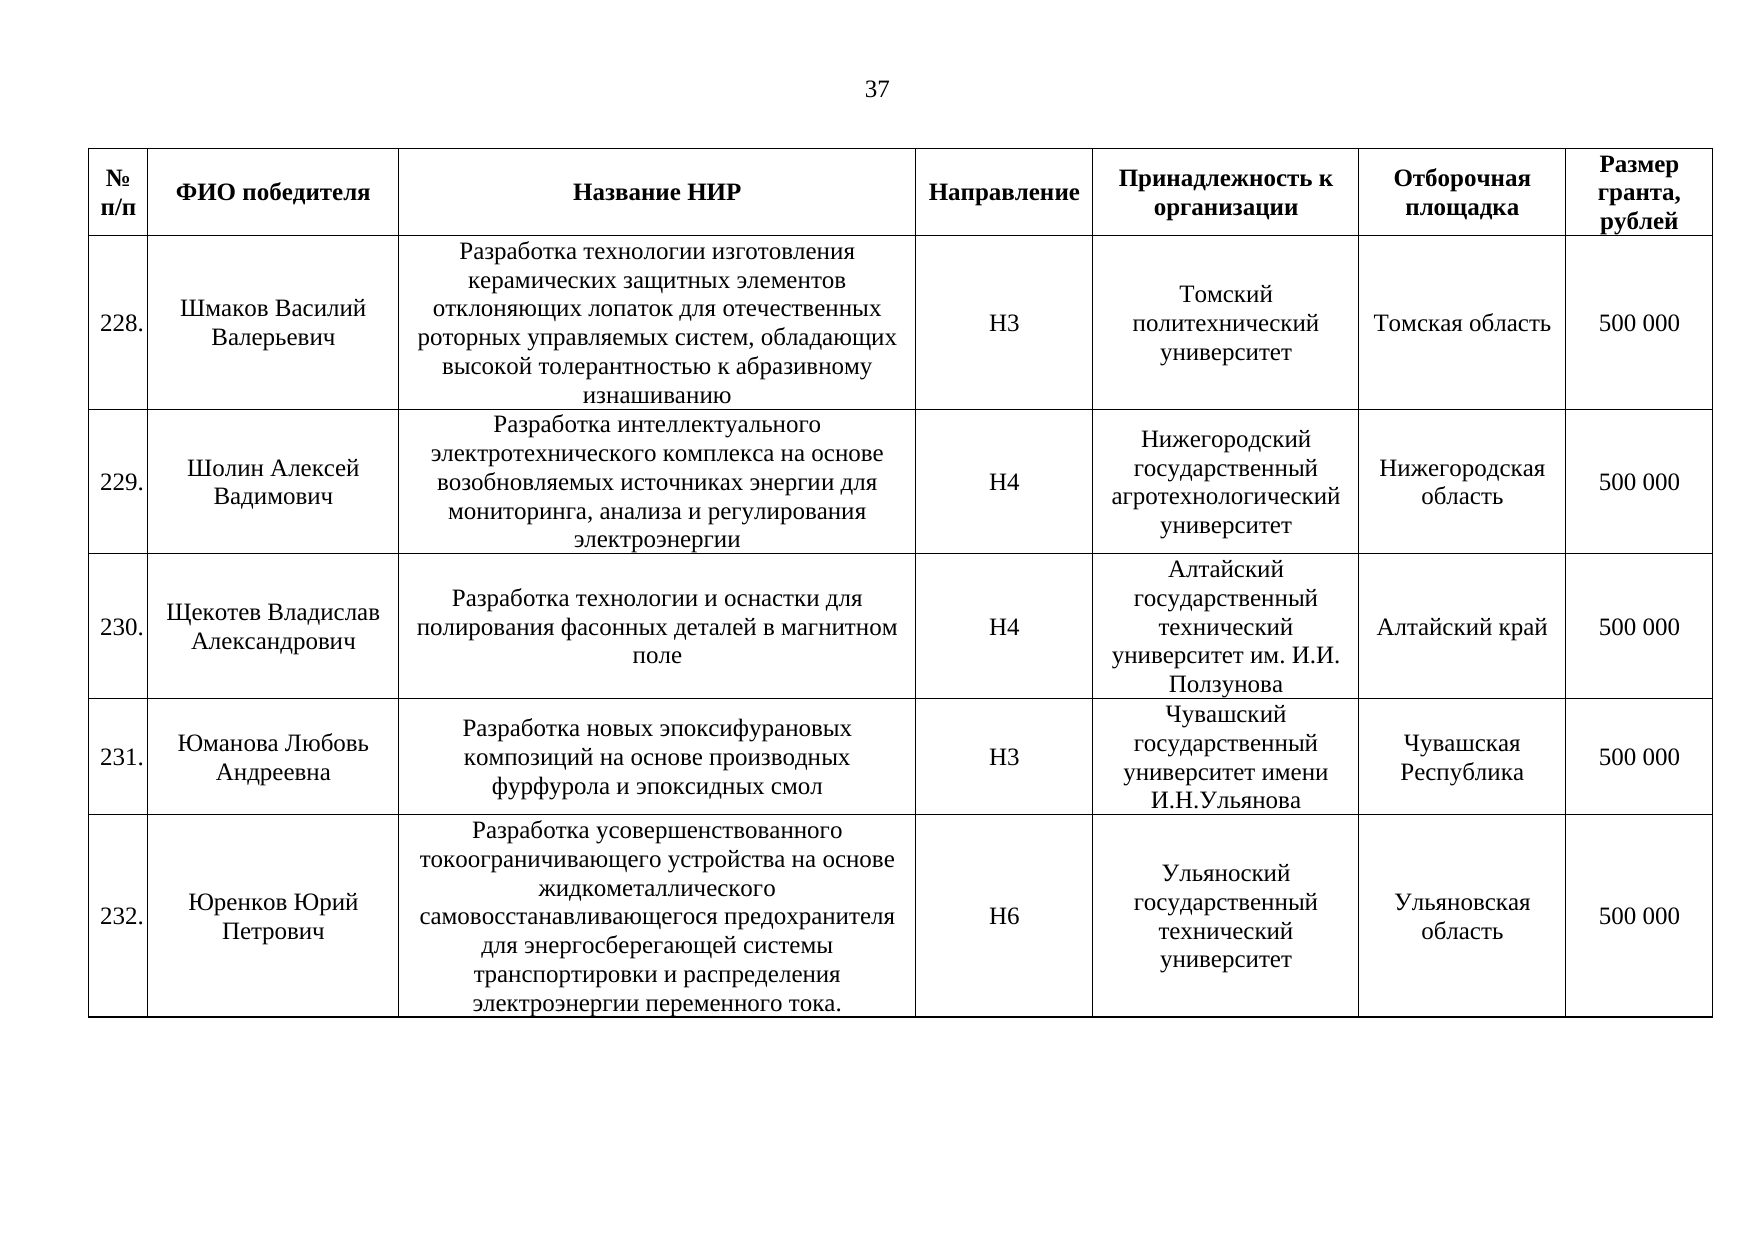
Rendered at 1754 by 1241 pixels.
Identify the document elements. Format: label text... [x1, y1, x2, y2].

table_cell Чувашская Республика [1359, 699, 1565, 814]
table_cell Ульяновская область [1359, 815, 1565, 1016]
table_cell Разработка технологии изготовления керамических защитных элементов отклоняющих лопаток для отечественных роторных управляемых систем, обладающих высокой толерантностью к абразивному изнашиванию [399, 236, 915, 408]
table_cell [89, 815, 147, 1016]
table_cell Н3 [916, 236, 1092, 408]
table_cell Нижегородский государственный агротехнологический университет [1093, 410, 1358, 553]
table_cell Ульяноский государственный технический университет [1093, 815, 1358, 1016]
table_cell Алтайский край [1359, 554, 1565, 698]
table_header Принадлежность к организации [1093, 149, 1358, 235]
table_cell Щекотев Владислав Александрович [148, 554, 398, 698]
table_cell Шмаков Василий Валерьевич [148, 236, 398, 408]
table_header Отборочная площадка [1359, 149, 1565, 235]
table_cell 500 000 [1566, 554, 1712, 698]
table_cell [89, 554, 147, 698]
table_cell Разработка интеллектуального электротехнического комплекса на основе возобновляемых источниках энергии для мониторинга, анализа и регулирования электроэнергии [399, 410, 915, 553]
table_cell Чувашский государственный университет имени И.Н.Ульянова [1093, 699, 1358, 814]
table_cell 500 000 [1566, 815, 1712, 1016]
table_cell Н4 [916, 554, 1092, 698]
table_header № п/п [89, 149, 147, 235]
table_cell Н3 [916, 699, 1092, 814]
table_cell Н6 [916, 815, 1092, 1016]
table_cell [89, 236, 147, 408]
table_header Направление [916, 149, 1092, 235]
table_cell Разработка новых эпоксифурановых композиций на основе производных фурфурола и эпоксидных смол [399, 699, 915, 814]
table_cell 500 000 [1566, 699, 1712, 814]
table_cell [89, 699, 147, 814]
table_cell Шолин Алексей Вадимович [148, 410, 398, 553]
table_cell Юренков Юрий Петрович [148, 815, 398, 1016]
table_cell Юманова Любовь Андреевна [148, 699, 398, 814]
table_cell Разработка усовершенствованного токоограничивающего устройства на основе жидкометаллического самовосстанавливающегося предохранителя для энергосберегающей системы транспортировки и распределения электроэнергии переменного тока. [399, 815, 915, 1016]
table_cell Н4 [916, 410, 1092, 553]
table_header ФИО победителя [148, 149, 398, 235]
table_cell Нижегородская область [1359, 410, 1565, 553]
table_cell 500 000 [1566, 410, 1712, 553]
table_cell Томский политехнический университет [1093, 236, 1358, 408]
table_cell 500 000 [1566, 236, 1712, 408]
table_cell [89, 410, 147, 553]
table_cell Разработка технологии и оснастки для полирования фасонных деталей в магнитном поле [399, 554, 915, 698]
table_header Название НИР [399, 149, 915, 235]
table_header Размер гранта, рублей [1566, 149, 1712, 235]
table_cell Алтайский государственный технический университет им. И.И. Ползунова [1093, 554, 1358, 698]
table_cell Томская область [1359, 236, 1565, 408]
